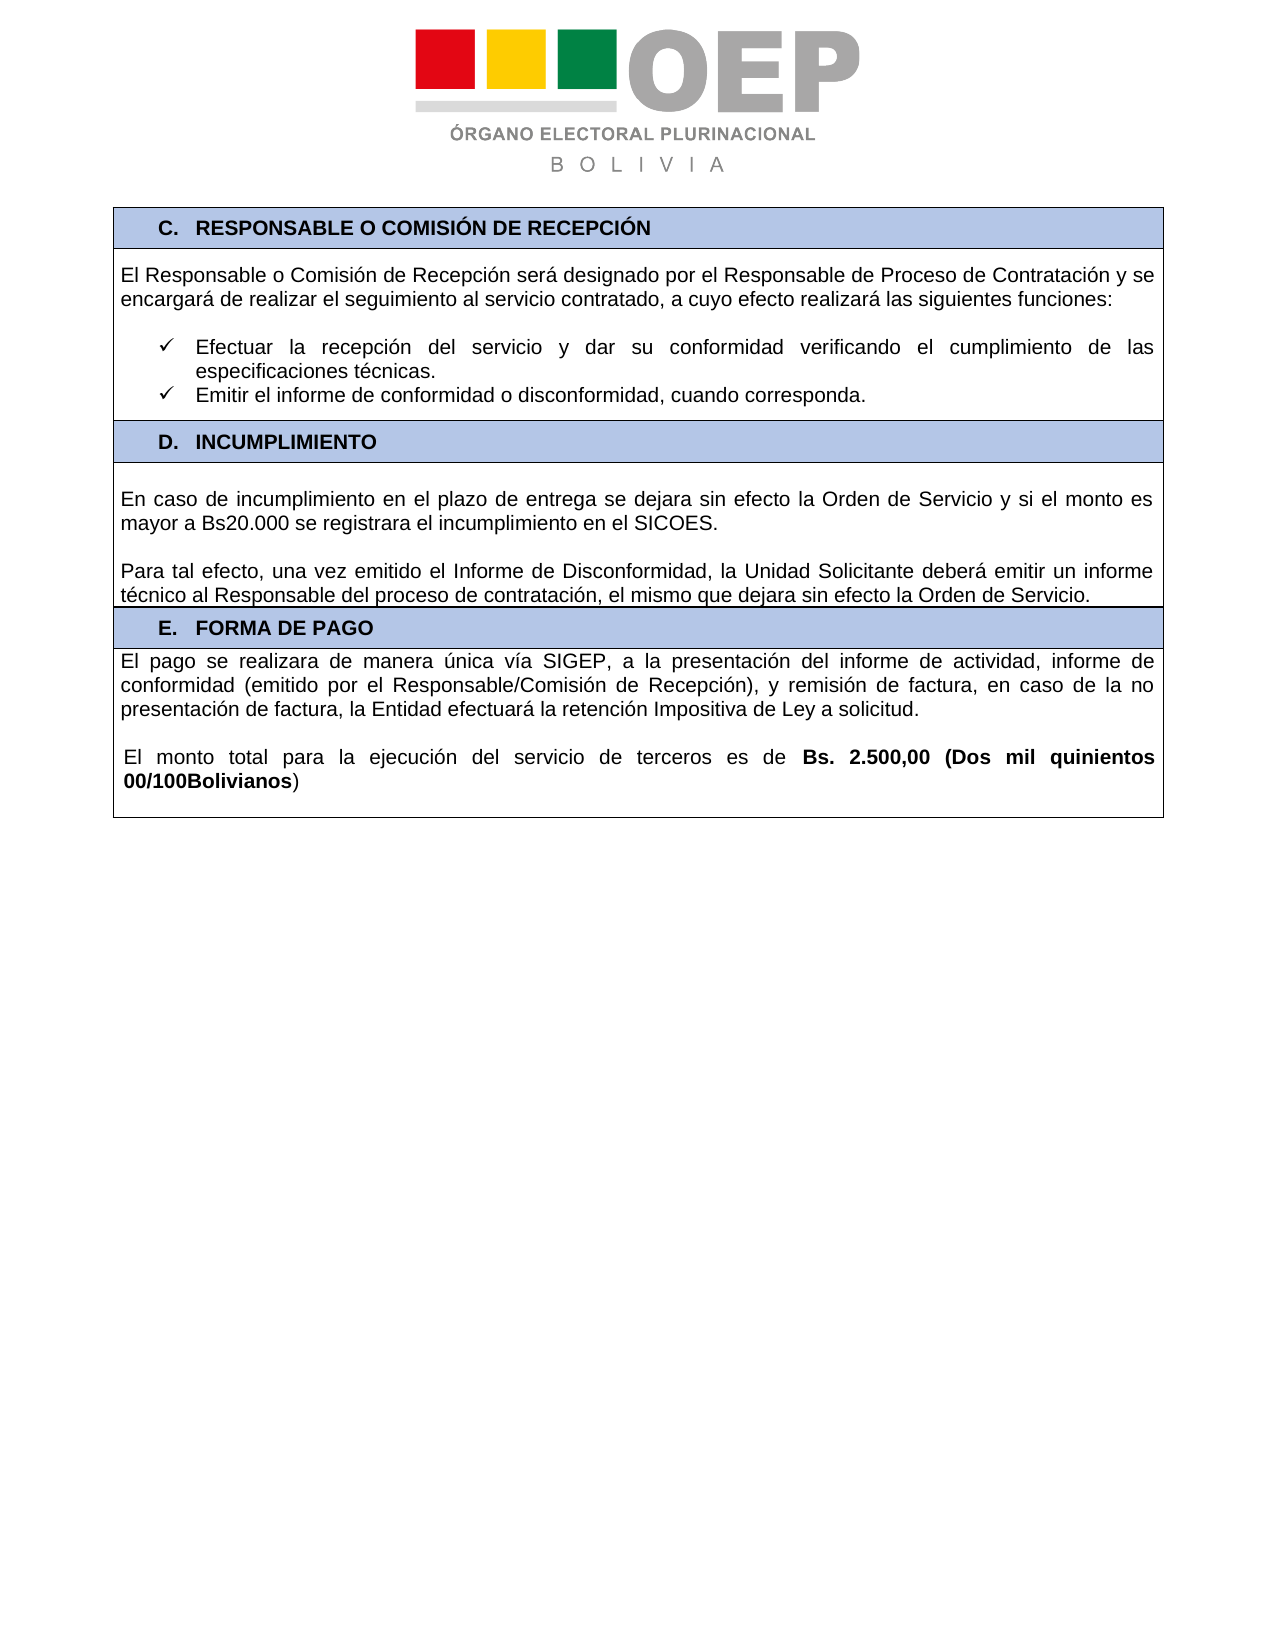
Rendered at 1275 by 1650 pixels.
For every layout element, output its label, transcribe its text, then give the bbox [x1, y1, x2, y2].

picture [415, 29, 860, 172]
table_cell El Responsable o Comisión de Recepción será designado por el Responsable de Proceso de Contratación y se encargará de realizar el seguimiento al servicio contratado, a cuyo efecto realizará las siguientes funciones: Efectuar la recepción del servicio y dar su conformidad verificando el cumplimiento de las especificaciones técnicas. Emitir el informe de conformidad o disconformidad, cuando corresponda. [114, 249, 1163, 420]
table_cell INCUMPLIMIENTO [114, 421, 1163, 462]
table_cell El pago se realizara de manera única vía SIGEP, a la presentación del informe de actividad, informe de conformidad (emitido por el Responsable/Comisión de Recepción), y remisión de factura, en caso de la no presentación de factura, la Entidad efectuará la retención Impositiva de Ley a solicitud. El monto total para la ejecución del servicio de terceros es de Bs. 2.500,00 (Dos mil quinientos 00/100Bolivianos) [114, 649, 1163, 817]
table_cell En caso de incumplimiento en el plazo de entrega se dejara sin efecto la Orden de Servicio y si el monto es mayor a Bs20.000 se registrara el incumplimiento en el SICOES. Para tal efecto, una vez emitido el Informe de Disconformidad, la Unidad Solicitante deberá emitir un informe técnico al Responsable del proceso de contratación, el mismo que dejara sin efecto la Orden de Servicio. [114, 463, 1163, 606]
table_cell RESPONSABLE O COMISIÓN DE RECEPCIÓN [114, 208, 1163, 248]
table_cell FORMA DE PAGO [114, 608, 1163, 648]
